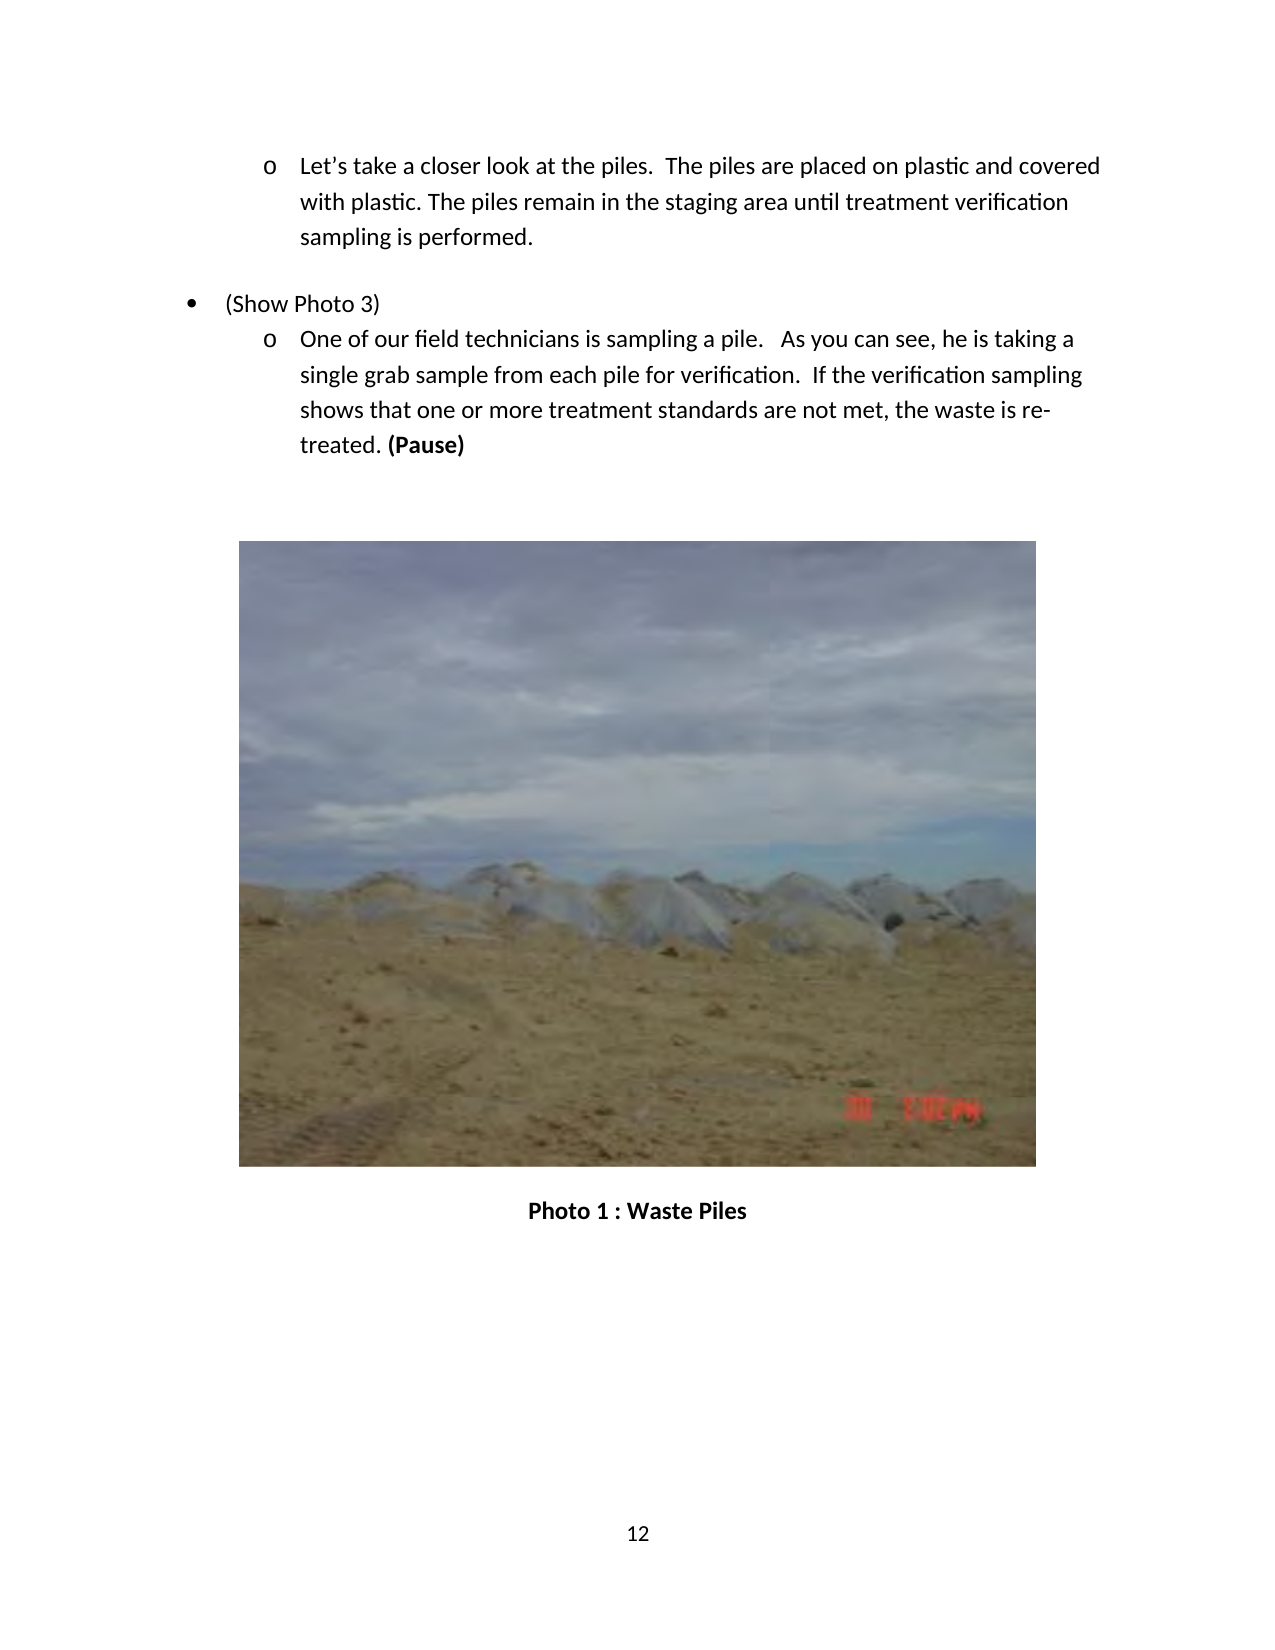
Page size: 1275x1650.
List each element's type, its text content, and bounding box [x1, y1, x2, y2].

list One of our field technicians is sampling a pile. As you can see, he is taking a single grab sample from each pile for verification. If the verification sampling shows that one or more treatment standards are not met, the waste is re-treated. (Pause) [262, 323, 1125, 460]
list (Show Photo 3) [187, 288, 1125, 319]
list Let’s take a closer look at the piles. The piles are placed on plastic and covered with plastic. The piles remain in the staging area until treatment verification sampling is performed. [262, 150, 1125, 252]
text Photo 1 : Waste Piles [150, 1195, 1125, 1226]
